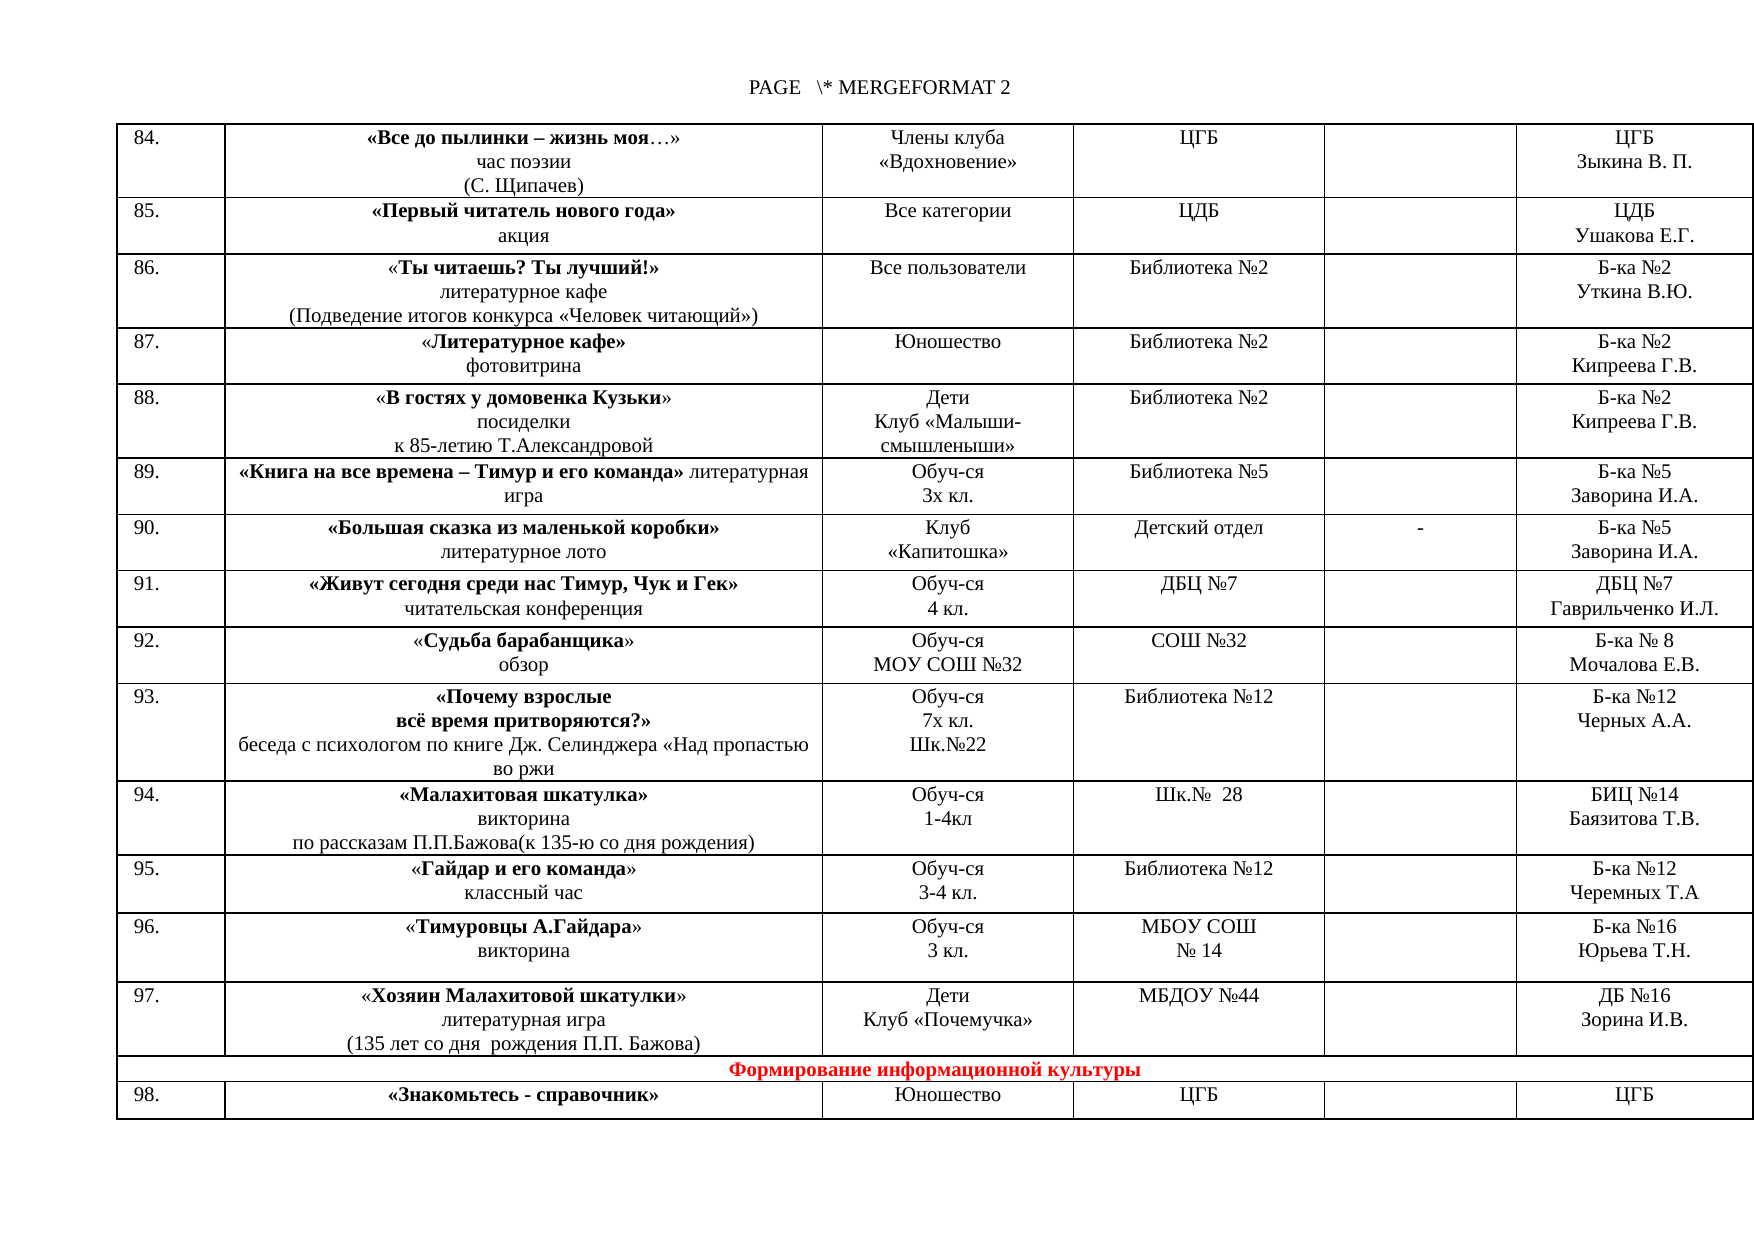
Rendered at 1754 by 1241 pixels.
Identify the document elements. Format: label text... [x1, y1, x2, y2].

table_cell ЦГБ [1074, 125, 1324, 197]
table_cell [118, 198, 224, 253]
table_cell [118, 329, 224, 383]
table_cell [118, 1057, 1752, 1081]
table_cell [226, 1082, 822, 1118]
table_cell Библиотека №2 [1074, 329, 1324, 383]
table_cell Б-ка №16 Юрьева Т.Н. [1517, 914, 1752, 981]
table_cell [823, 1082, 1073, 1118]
table_cell ЦДБ [1074, 198, 1324, 253]
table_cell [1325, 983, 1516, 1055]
table_cell Б-ка №12 Черных А.А. [1517, 684, 1752, 780]
table_cell [1325, 684, 1516, 780]
table_cell Обуч-ся 7х кл. Шк.№22 [823, 684, 1073, 780]
table_cell Обуч-ся 3-4 кл. [823, 856, 1073, 912]
table_cell Шк.№ 28 [1074, 782, 1324, 854]
table_cell [118, 914, 224, 981]
table_cell [118, 385, 224, 457]
table_cell «Почему взрослые всё время притворяются?» беседа с психологом по книге Дж. Селинджера «Над пропастью во ржи [226, 684, 822, 780]
table_cell ЦГБ Зыкина В. П. [1517, 125, 1752, 197]
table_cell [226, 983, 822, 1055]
table_cell [118, 684, 224, 780]
table_cell Все категории [823, 198, 1073, 253]
table_cell Клуб «Капитошка» [823, 515, 1073, 570]
table_cell Б-ка №12 Черемных Т.А [1517, 856, 1752, 912]
table_cell СОШ №32 [1074, 628, 1324, 682]
table_cell [1325, 125, 1516, 197]
table_cell [118, 255, 224, 327]
table_cell [1325, 856, 1516, 912]
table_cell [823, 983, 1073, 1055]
table_cell [1325, 571, 1516, 626]
table_cell [1325, 198, 1516, 253]
table_cell [1325, 782, 1516, 854]
table_cell ДБЦ №7 Гаврильченко И.Л. [1517, 571, 1752, 626]
table_cell Б-ка № 8 Мочалова Е.В. [1517, 628, 1752, 682]
table_cell Б-ка №5 Заворина И.А. [1517, 459, 1752, 513]
table_cell Обуч-ся 3 кл. [823, 914, 1073, 981]
table_cell [1325, 385, 1516, 457]
table_cell [1325, 914, 1516, 981]
table_cell «Первый читатель нового года» акция [226, 198, 822, 253]
table_cell [118, 125, 224, 197]
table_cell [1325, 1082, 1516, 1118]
table_cell Библиотека №12 [1074, 684, 1324, 780]
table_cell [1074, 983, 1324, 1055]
table_cell МБОУ СОШ № 14 [1074, 914, 1324, 981]
table_cell «Тимуровцы А.Гайдара» викторина [226, 914, 822, 981]
table_cell БИЦ №14 Баязитова Т.В. [1517, 782, 1752, 854]
table_cell [118, 782, 224, 854]
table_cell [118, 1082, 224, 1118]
table_cell «В гостях у домовенка Кузьки» посиделки к 85-летию Т.Александровой [226, 385, 822, 457]
table_cell Дети Клуб «Малыши-смышленыши» [823, 385, 1073, 457]
table_cell [118, 856, 224, 912]
table_cell - [1325, 515, 1516, 570]
table_cell Юношество [823, 329, 1073, 383]
table_cell «Гайдар и его команда» классный час [226, 856, 822, 912]
table_cell [1325, 459, 1516, 513]
table_cell Б-ка №5 Заворина И.А. [1517, 515, 1752, 570]
table_cell [1325, 329, 1516, 383]
table_cell [118, 571, 224, 626]
table_cell «Книга на все времена – Тимур и его команда» литературная игра [226, 459, 822, 513]
table_cell [1325, 628, 1516, 682]
table_cell Б-ка №2 Кипреева Г.В. [1517, 329, 1752, 383]
table_cell ЦДБ Ушакова Е.Г. [1517, 198, 1752, 253]
table_cell Б-ка №2 Кипреева Г.В. [1517, 385, 1752, 457]
table_cell «Живут сегодня среди нас Тимур, Чук и Гек» читательская конференция [226, 571, 822, 626]
table_cell Библиотека №5 [1074, 459, 1324, 513]
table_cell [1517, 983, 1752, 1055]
table_cell Все пользователи [823, 255, 1073, 327]
table_cell «Судьба барабанщика» обзор [226, 628, 822, 682]
table_cell Детский отдел [1074, 515, 1324, 570]
table_cell «Большая сказка из маленькой коробки» литературное лото [226, 515, 822, 570]
table_cell Б-ка №2 Уткина В.Ю. [1517, 255, 1752, 327]
table_cell Библиотека №2 [1074, 255, 1324, 327]
table_cell «Ты читаешь? Ты лучший!» литературное кафе (Подведение итогов конкурса «Человек читающий») [226, 255, 822, 327]
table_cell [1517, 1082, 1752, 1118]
table_cell «Малахитовая шкатулка» викторина по рассказам П.П.Бажова(к 135-ю со дня рождения) [226, 782, 822, 854]
table_cell [118, 459, 224, 513]
table_cell Обуч-ся 1-4кл [823, 782, 1073, 854]
table_cell Обуч-ся МОУ СОШ №32 [823, 628, 1073, 682]
table_cell [118, 628, 224, 682]
table_cell «Все до пылинки – жизнь моя…» час поэзии (С. Щипачев) [226, 125, 822, 197]
table_cell Библиотека №2 [1074, 385, 1324, 457]
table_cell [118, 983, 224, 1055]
table_cell Обуч-ся 4 кл. [823, 571, 1073, 626]
table_cell ДБЦ №7 [1074, 571, 1324, 626]
table_cell Члены клуба «Вдохновение» [823, 125, 1073, 197]
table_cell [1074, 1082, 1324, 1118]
table_cell Библиотека №12 [1074, 856, 1324, 912]
table_cell [118, 515, 224, 570]
table_cell Обуч-ся 3х кл. [823, 459, 1073, 513]
table_cell [1325, 255, 1516, 327]
table_cell «Литературное кафе» фотовитрина [226, 329, 822, 383]
